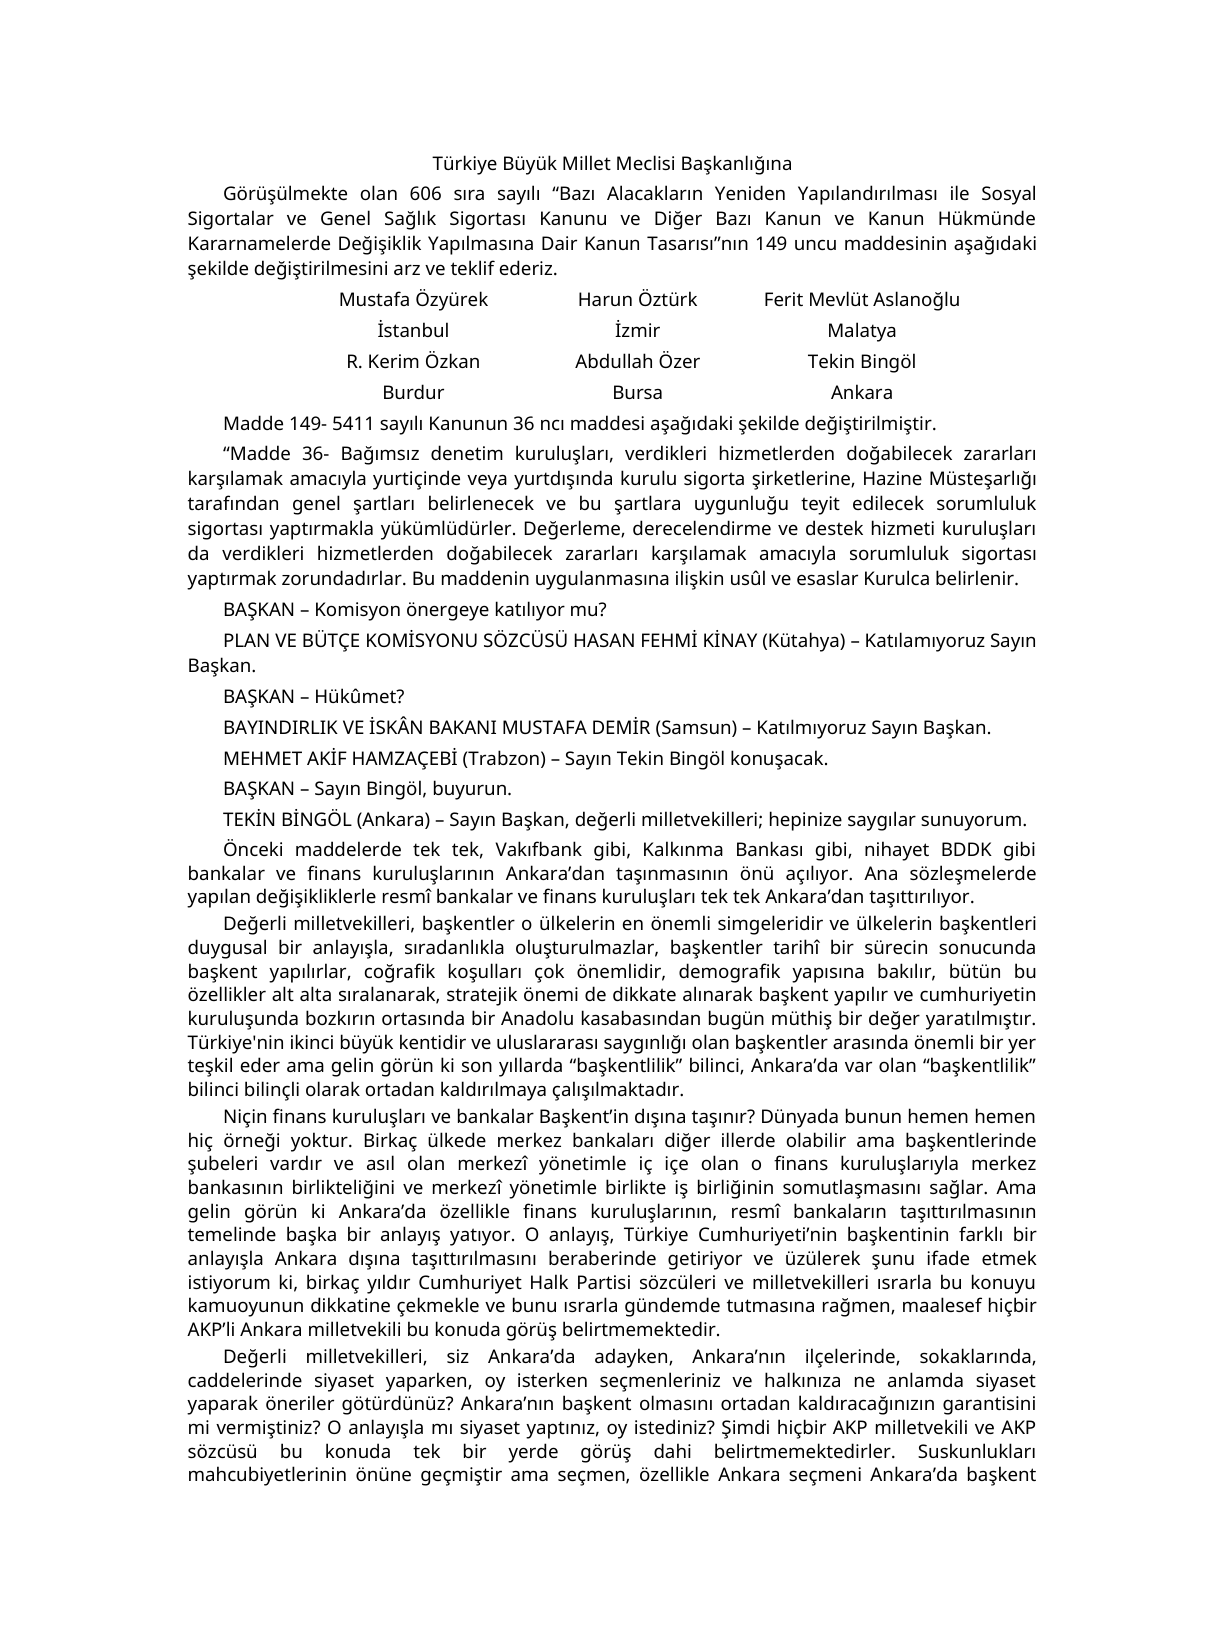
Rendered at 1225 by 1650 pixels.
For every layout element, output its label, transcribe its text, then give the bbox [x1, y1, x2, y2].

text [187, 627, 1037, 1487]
text “Madde 36- Bağımsız denetim kuruluşları, verdikleri hizmetlerden doğabilecek zararları karşılamak amacıyla yurtiçinde veya yurtdışında kurulu sigorta şirketlerine, Hazine Müsteşarlığı tarafından genel şartları belirlenecek ve bu şartlara uygunluğu teyit edilecek sorumluluk sigortası yaptırmakla yükümlüdürler. Değerleme, derecelendirme ve destek hizmeti kuruluşları da verdikleri hizmetlerden doğabilecek zararları karşılamak amacıyla sorumluluk sigortası yaptırmak zorundadırlar. Bu maddenin uygulanmasına ilişkin usûl ve esaslar Kurulca belirlenir. [187, 441, 1037, 591]
text Görüşülmekte olan 606 sıra sayılı “Bazı Alacakların Yeniden Yapılandırılması ile Sosyal Sigortalar ve Genel Sağlık Sigortası Kanunu ve Diğer Bazı Kanun ve Kanun Hükmünde Kararnamelerde Değişiklik Yapılmasına Dair Kanun Tasarısı”nın 149 uncu maddesinin aşağıdaki şekilde değiştirilmesini arz ve teklif ederiz. [187, 181, 1037, 281]
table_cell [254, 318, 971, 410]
text Madde 149- 5411 sayılı Kanunun 36 ncı maddesi aşağıdaki şekilde değiştirilmiştir. [187, 410, 1037, 435]
text BAŞKAN – Komisyon önergeye katılıyor mu? [187, 597, 1037, 622]
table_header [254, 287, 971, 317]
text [187, 150, 1037, 175]
